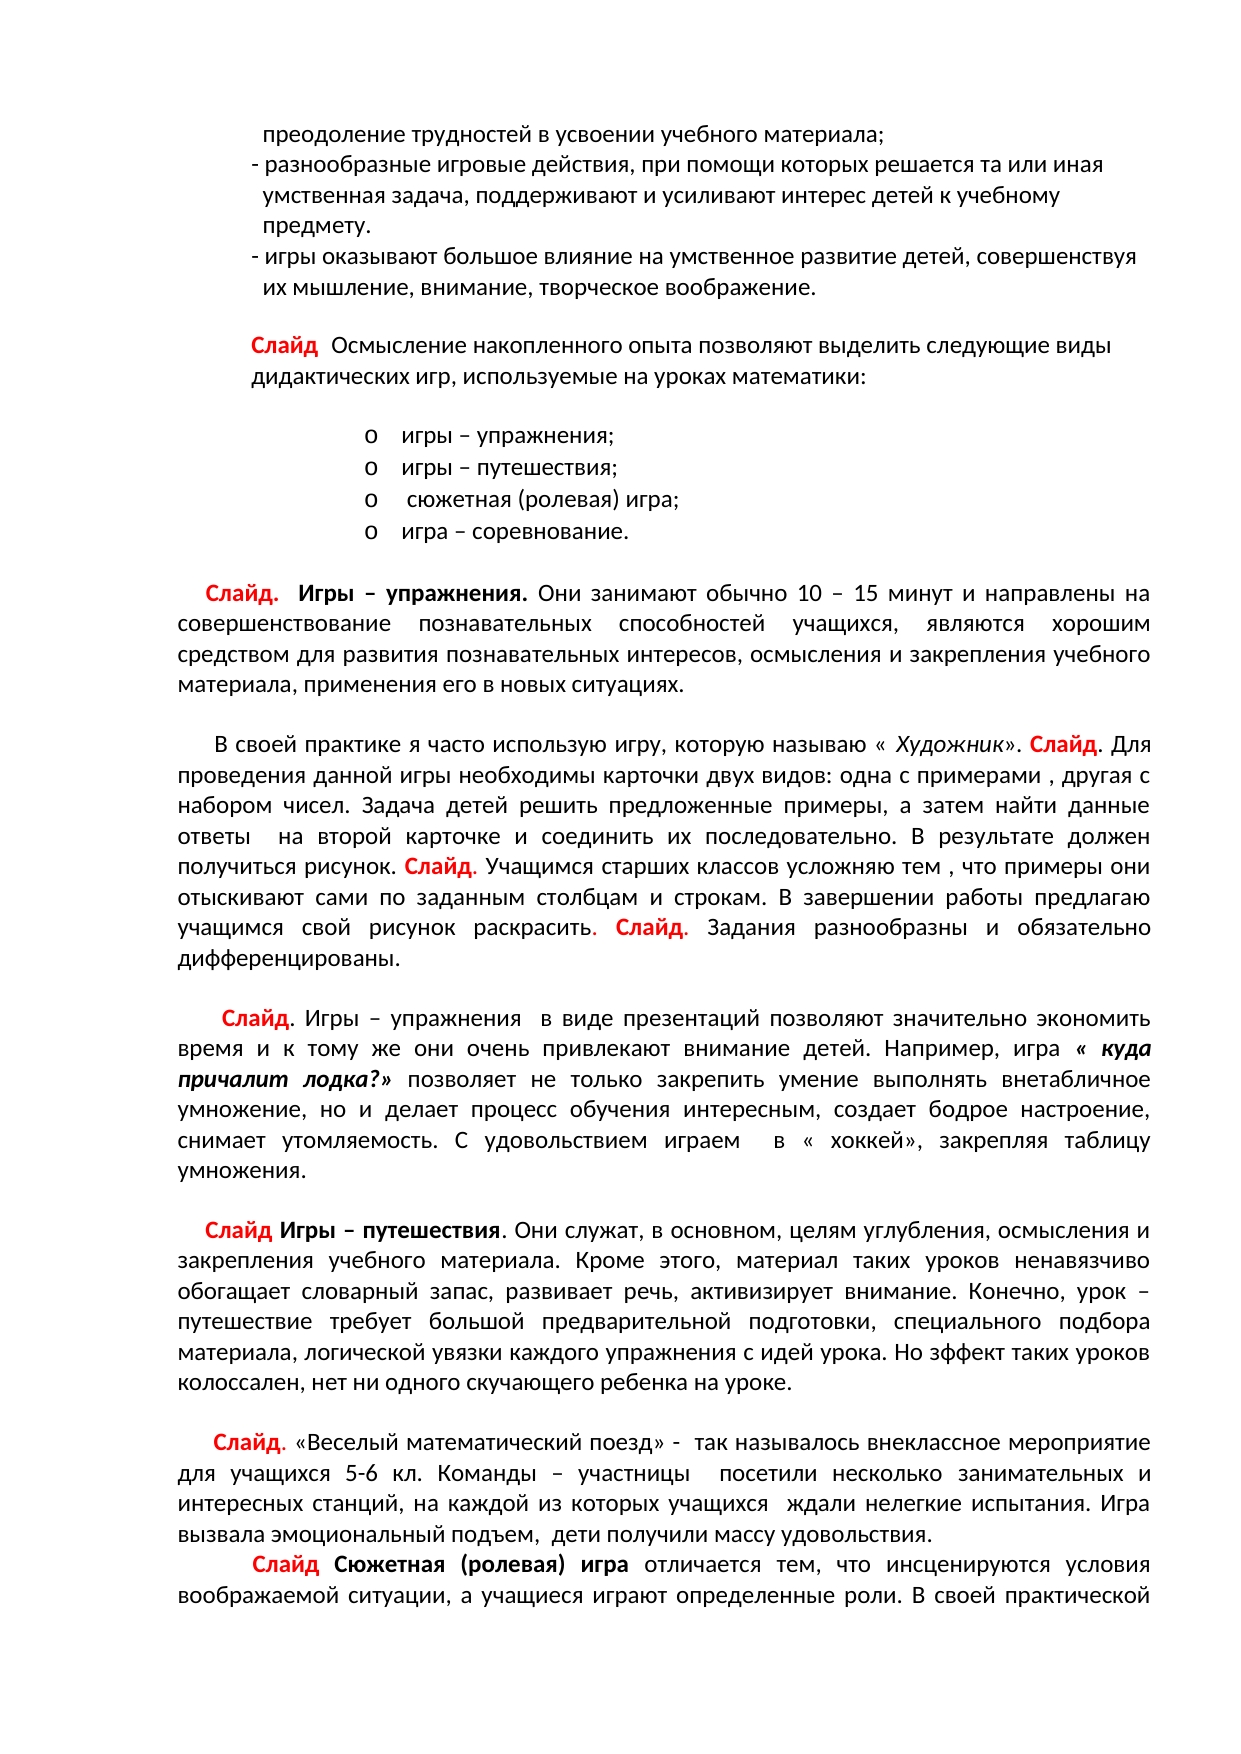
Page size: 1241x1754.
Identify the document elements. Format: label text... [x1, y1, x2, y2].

text Слайд. «Веселый математический поезд» - так называлось внеклассное мероприятие для учащихся 5-6 кл. Команды – участницы посетили несколько занимательных и интересных станций, на каждой из которых учащихся ждали нелегкие испытания. Игра вызвала эмоциональный подъем, дети получили массу удовольствия. [177, 1426, 1152, 1548]
text Слайд Игры – путешествия. Они служат, в основном, целям углубления, осмысления и закрепления учебного материала. Кроме этого, материал таких уроков ненавязчиво обогащает словарный запас, развивает речь, активизирует внимание. Конечно, урок – путешествие требует большой предварительной подготовки, специального подбора материала, логической увязки каждого упражнения с идей урока. Но зффект таких уроков колоссален, нет ни одного скучающего ребенка на уроке. [177, 1214, 1152, 1397]
text преодоление трудностей в усвоении учебного материала; - разнообразные игровые действия, при помощи которых решается та или иная [251, 118, 1152, 179]
list сюжетная (ролевая) игра; [363, 483, 1152, 515]
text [177, 1548, 1152, 1609]
list Слайд. Игры – упражнения. Они занимают обычно 10 – 15 минут и направлены на совершенствование познавательных способностей учащихся, являются хорошим средством для развития познавательных интересов, осмысления и закрепления учебного материала, применения его в новых ситуациях. [177, 547, 1152, 699]
text Слайд. Игры – упражнения в виде презентаций позволяют значительно экономить время и к тому же они очень привлекают внимание детей. Например, игра « куда причалит лодка?» позволяет не только закрепить умение выполнять внетабличное умножение, но и делает процесс обучения интересным, создает бодрое настроение, снимает утомляемость. С удовольствием играем в « хоккей», закрепляя таблицу умножения. [177, 1002, 1152, 1185]
list игры – путешествия; [363, 451, 1152, 483]
text предмету. - игры оказывают большое влияние на умственное развитие детей, совершенствуя [251, 210, 1152, 271]
list игры – упражнения; [363, 419, 1152, 451]
text умственная задача, поддерживают и усиливают интерес детей к учебному [251, 179, 1152, 210]
text их мышление, внимание, творческое воображение. [251, 271, 1152, 329]
list игра – соревнование. [363, 515, 1152, 547]
text Слайд Осмысление накопленного опыта позволяют выделить следующие виды дидактических игр, используемые на уроках математики: [251, 329, 1152, 390]
text В своей практике я часто использую игру, которую называю « Художник». Слайд. Для проведения данной игры необходимы карточки двух видов: одна с примерами , другая с набором чисел. Задача детей решить предложенные примеры, а затем найти данные ответы на второй карточке и соединить их последовательно. В результате должен получиться рисунок. Слайд. Учащимся старших классов усложняю тем , что примеры они отыскивают сами по заданным столбцам и строкам. В завершении работы предлагаю учащимся свой рисунок раскрасить. Слайд. Задания разнообразны и обязательно дифференцированы. [177, 728, 1152, 972]
